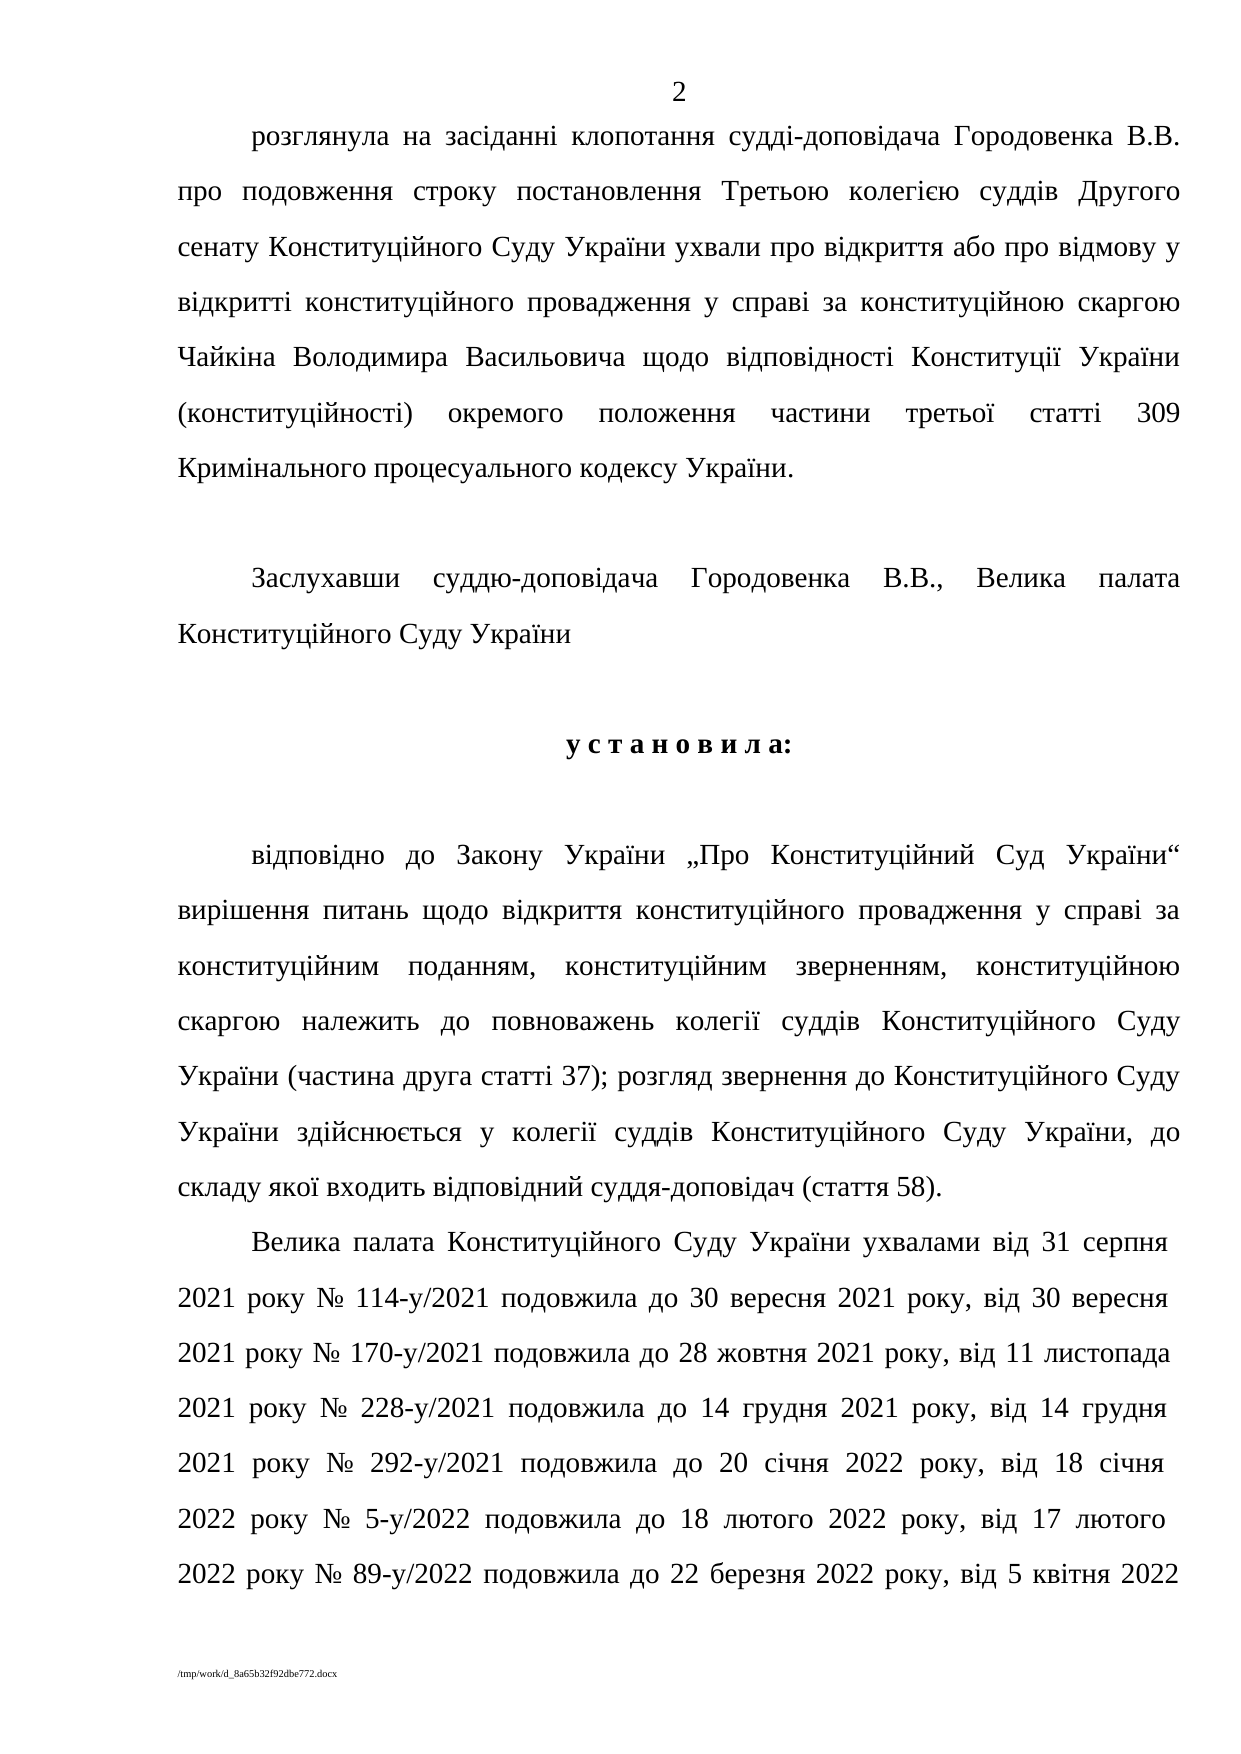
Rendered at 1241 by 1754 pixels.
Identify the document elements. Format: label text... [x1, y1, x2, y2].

text відповідно до Закону України „Про Конституційний Суд України“ вирішення питань щодо відкриття конституційного провадження у справі за конституційним поданням, конституційним зверненням, конституційною скаргою належить до повноважень колегії суддів Конституційного Суду України (частина друга статті 37); розгляд звернення до Конституційного Суду України здійснюється у колегії суддів Конституційного Суду України, до складу якої входить відповідний суддя-доповідач (стаття 58). [177, 837, 1181, 1203]
text Заслухавши суддю-доповідача Городовенка В.В., Велика палата Конституційного Суду України [177, 561, 1181, 649]
text у с т а н о в и л а: [177, 727, 1181, 760]
text розглянула на засіданні клопотання судді-доповідача Городовенка В.В. про подовження строку постановлення Третьою колегією суддів Другого сенату Конституційного Суду України ухвали про відкриття або про відмову у відкритті конституційного провадження у справі за конституційною скаргою Чайкіна Володимира Васильовича щодо відповідності Конституції України (конституційності) окремого положення частини третьої статті 309 Кримінального процесуального кодексу України. [177, 118, 1181, 483]
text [177, 1224, 1181, 1590]
